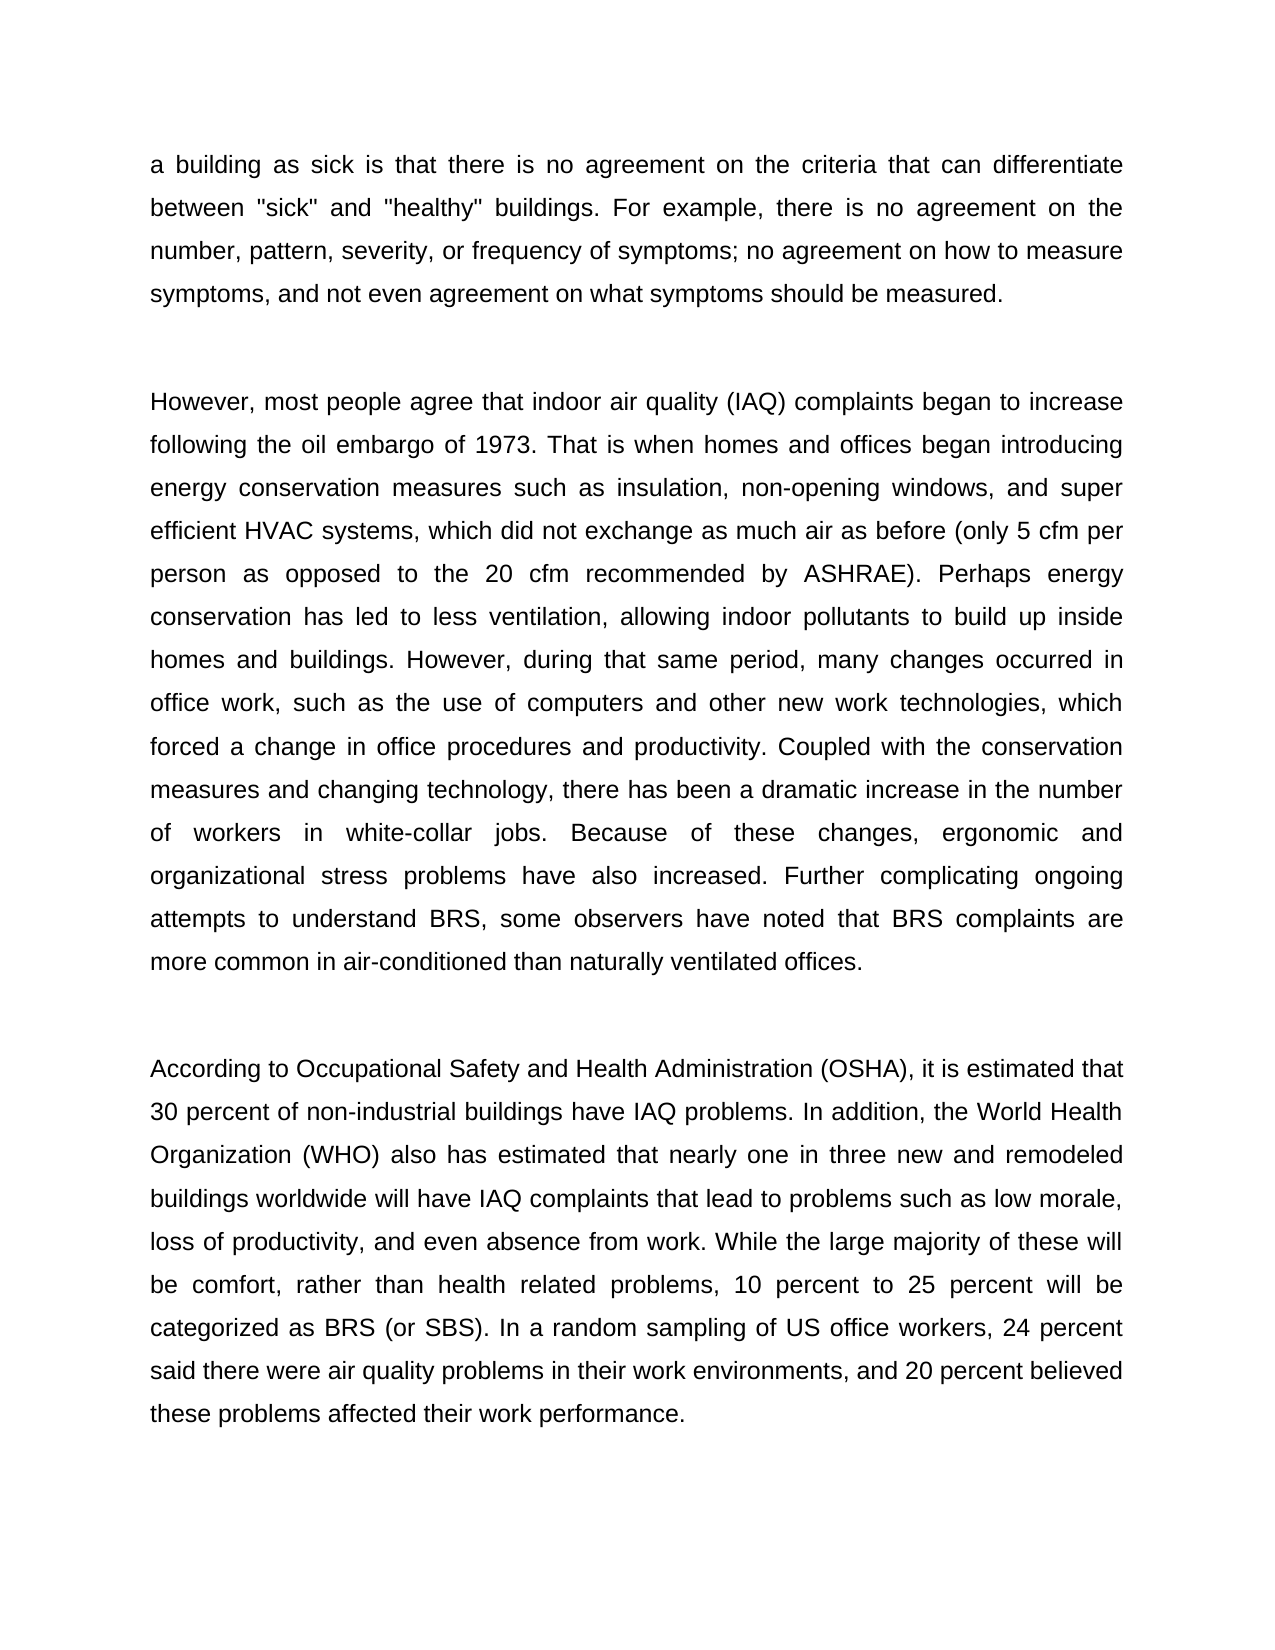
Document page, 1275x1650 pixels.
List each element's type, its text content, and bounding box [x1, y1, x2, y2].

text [150, 150, 1125, 308]
text According to Occupational Safety and Health Administration (OSHA), it is estimated that 30 percent of non-industrial buildings have IAQ problems. In addition, the World Health Organization (WHO) also has estimated that nearly one in three new and remodeled buildings worldwide will have IAQ complaints that lead to problems such as low morale, loss of productivity, and even absence from work. While the large majority of these will be comfort, rather than health related problems, 10 percent to 25 percent will be categorized as BRS (or SBS). In a random sampling of US office workers, 24 percent said there were air quality problems in their work environments, and 20 percent believed these problems affected their work performance. [150, 1054, 1125, 1428]
text However, most people agree that indoor air quality (IAQ) complaints began to increase following the oil embargo of 1973. That is when homes and offices began introducing energy conservation measures such as insulation, non-opening windows, and super efficient HVAC systems, which did not exchange as much air as before (only 5 cfm per person as opposed to the 20 cfm recommended by ASHRAE). Perhaps energy conservation has led to less ventilation, allowing indoor pollutants to build up inside homes and buildings. However, during that same period, many changes occurred in office work, such as the use of computers and other new work technologies, which forced a change in office procedures and productivity. Coupled with the conservation measures and changing technology, there has been a dramatic increase in the number of workers in white-collar jobs. Because of these changes, ergonomic and organizational stress problems have also increased. Further complicating ongoing attempts to understand BRS, some observers have noted that BRS complaints are more common in air-conditioned than naturally ventilated offices. [150, 386, 1125, 976]
